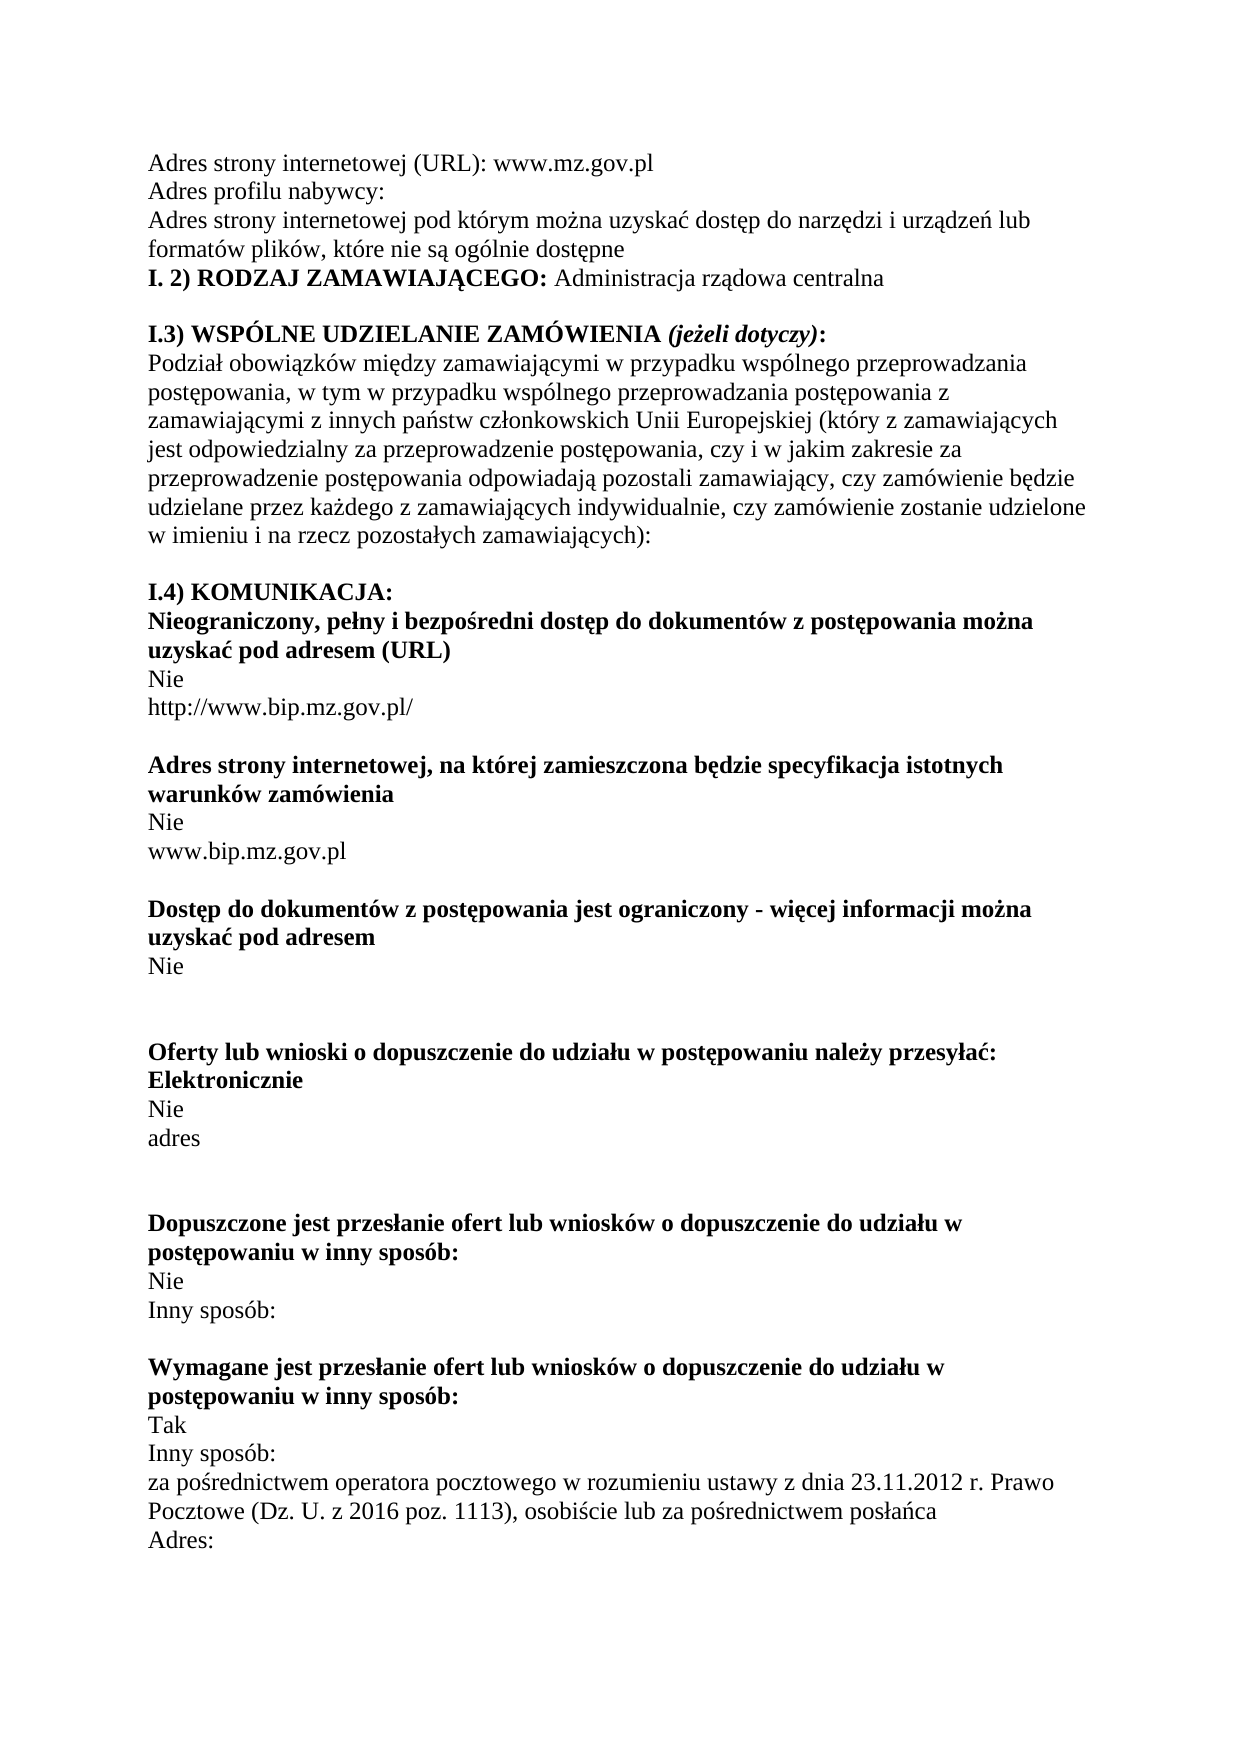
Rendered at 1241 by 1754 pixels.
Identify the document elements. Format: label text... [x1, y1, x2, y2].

text Adres strony internetowej, na której zamieszczona będzie specyfikacja istotnych warunków zamówienia [148, 721, 1093, 807]
text Nie http://www.bip.mz.gov.pl/ [148, 664, 1093, 721]
text Dopuszczone jest przesłanie ofert lub wniosków o dopuszczenie do udziału w postępowaniu w inny sposób: Nie Inny sposób: Wymagane jest przesłanie ofert lub wniosków o dopuszczenie do udziału w postępowaniu w inny sposób: Tak Inny sposób: za pośrednictwem operatora pocztowego w rozumieniu ustawy z dnia 23.11.2012 r. Prawo Pocztowe (Dz. U. z 2016 poz. 1113), osobiście lub za pośrednictwem posłańca Adres: [148, 1208, 1093, 1581]
text Dostęp do dokumentów z postępowania jest ograniczony - więcej informacji można uzyskać pod adresem [148, 865, 1093, 951]
text Oferty lub wnioski o dopuszczenie do udziału w postępowaniu należy przesyłać: Elektronicznie [148, 1008, 1093, 1094]
text Podział obowiązków między zamawiającymi w przypadku wspólnego przeprowadzania postępowania, w tym w przypadku wspólnego przeprowadzania postępowania z zamawiającymi z innych państw członkowskich Unii Europejskiej (który z zamawiających jest odpowiedzialny za przeprowadzenie postępowania, czy i w jakim zakresie za przeprowadzenie postępowania odpowiadają pozostali zamawiający, czy zamówienie będzie udzielane przez każdego z zamawiających indywidualnie, czy zamówienie zostanie udzielone w imieniu i na rzecz pozostałych zamawiających): [148, 348, 1093, 577]
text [148, 148, 1093, 263]
text I. 2) RODZAJ ZAMAWIAJĄCEGO: Administracja rządowa centralna [148, 263, 1093, 319]
text I.4) KOMUNIKACJA: Nieograniczony, pełny i bezpośredni dostęp do dokumentów z postępowania można uzyskać pod adresem (URL) [148, 577, 1093, 664]
text I.3) WSPÓLNE UDZIELANIE ZAMÓWIENIA (jeżeli dotyczy): [148, 319, 1093, 348]
text Nie www.bip.mz.gov.pl [148, 807, 1093, 865]
text Nie [148, 951, 1093, 1008]
text Nie adres [148, 1094, 1093, 1180]
